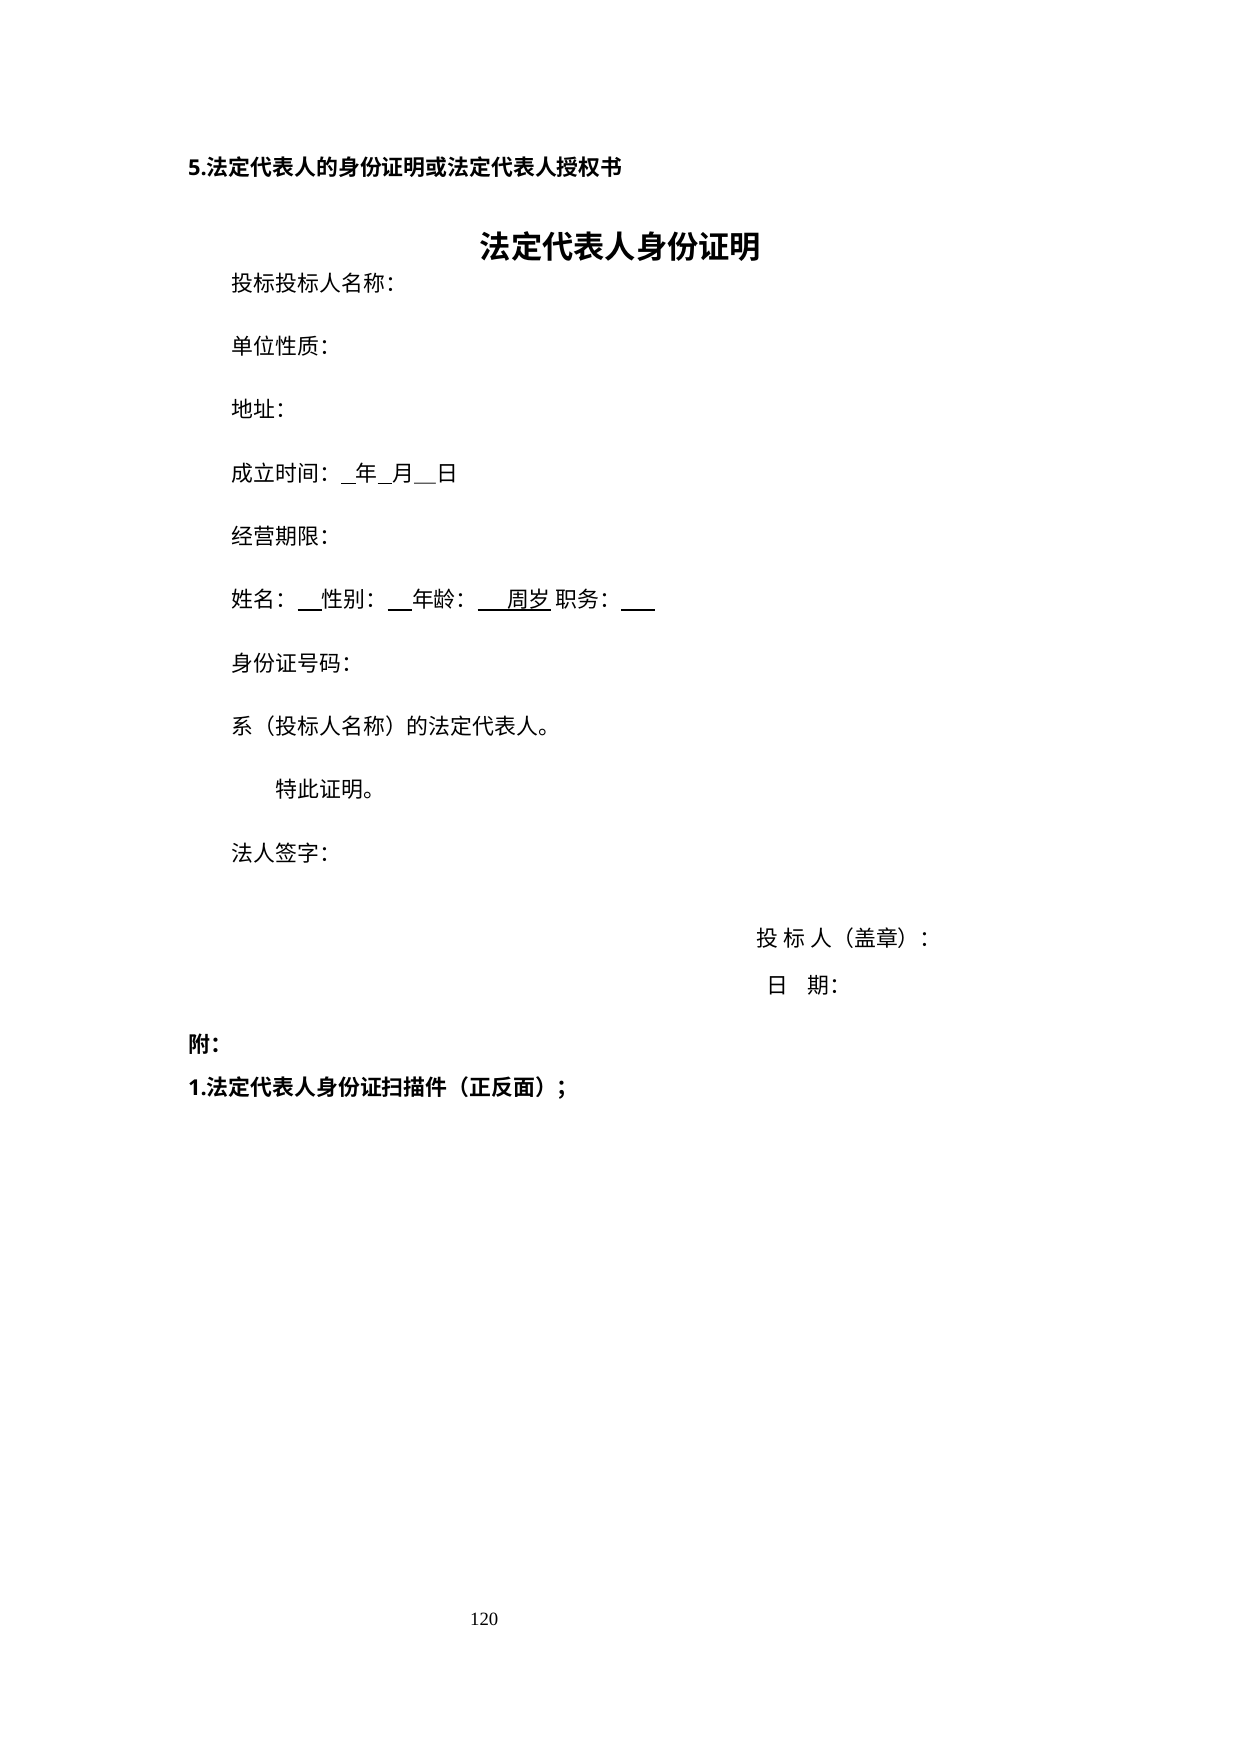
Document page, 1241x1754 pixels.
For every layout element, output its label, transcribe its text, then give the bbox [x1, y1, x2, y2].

text 单位性质： [188, 329, 1052, 361]
text 1.法定代表人身份证扫描件（正反面）； [188, 1064, 1052, 1101]
text 附： [188, 1021, 1052, 1058]
text 成立时间： 年 月＿日 [188, 456, 1052, 487]
text 法人签字： [188, 836, 1052, 867]
list 5.法定代表人的身份证明或法定代表人授权书 [188, 150, 1052, 182]
text 日 期： [188, 968, 1052, 1000]
text 经营期限： [188, 519, 1052, 551]
text 法定代表人身份证明 [188, 232, 1052, 266]
text 特此证明。 [188, 772, 1052, 804]
text 投标投标人名称： [188, 266, 1052, 297]
text 地址： [188, 392, 1052, 424]
text 投 标 人（盖章）： [188, 921, 1052, 952]
text 身份证号码： [188, 646, 1052, 677]
text 系（投标人名称）的法定代表人。 [188, 709, 1052, 741]
text 姓名： 性别： 年龄： 周岁 职务： [188, 582, 1052, 614]
